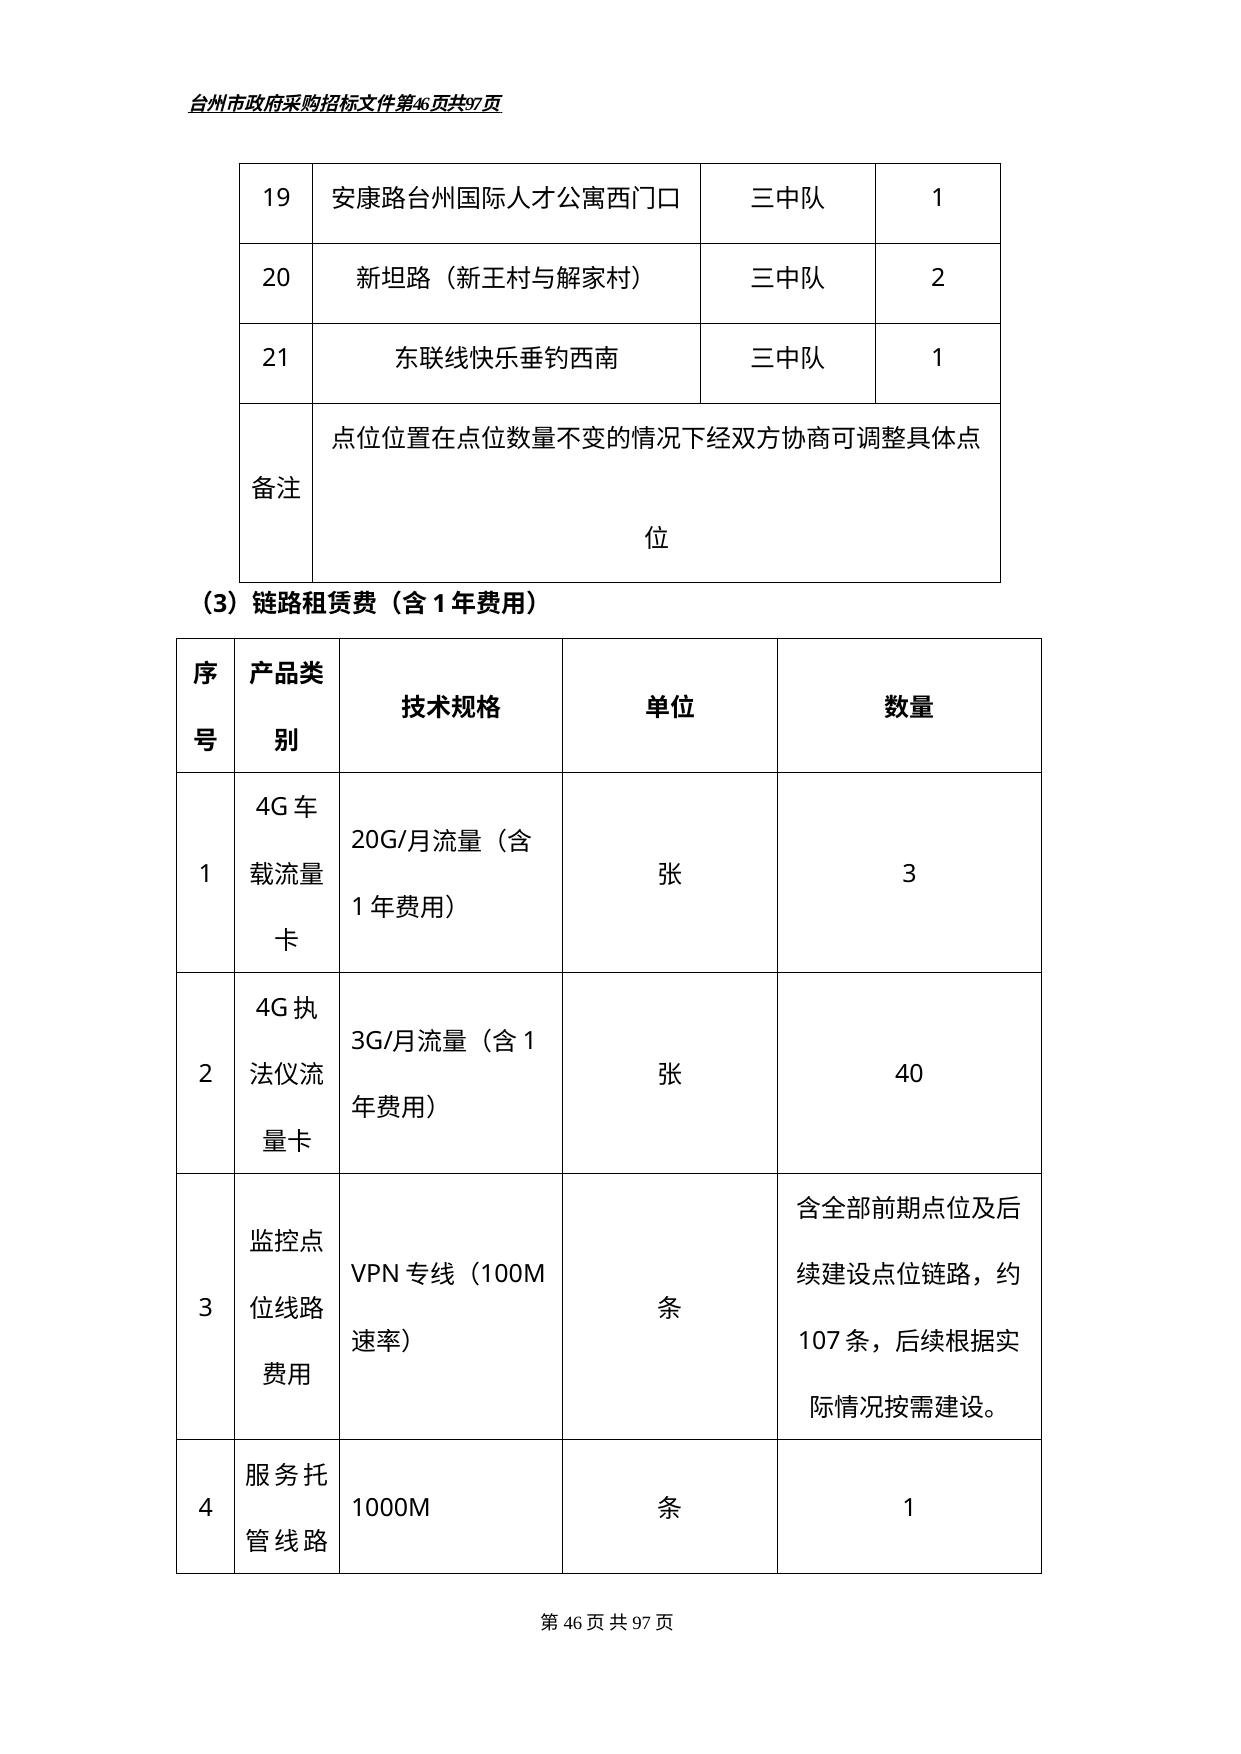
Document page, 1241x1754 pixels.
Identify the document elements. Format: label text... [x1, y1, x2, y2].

table_cell 东联线快乐垂钓西南 [313, 324, 700, 402]
table_cell 1000M [340, 1440, 562, 1573]
table_cell 新坦路（新王村与解家村） [313, 244, 700, 322]
table_cell 监控点位线路费用 [235, 1174, 339, 1439]
table_cell VPN专线（100M速率） [340, 1174, 562, 1439]
table_cell 40 [778, 973, 1041, 1172]
table_cell 3 [778, 773, 1041, 972]
table_cell 1 [876, 164, 1000, 242]
table_cell 含全部前期点位及后续建设点位链路，约107条，后续根据实际情况按需建设。 [778, 1174, 1041, 1439]
table_header 单位 [563, 639, 777, 772]
table_cell 1 [778, 1440, 1041, 1573]
table_cell 21 [240, 324, 312, 402]
table_header 数量 [778, 639, 1041, 772]
table_cell 1 [876, 324, 1000, 402]
table_cell 条 [563, 1174, 777, 1439]
table_cell 4G执法仪流量卡 [235, 973, 339, 1172]
table_cell 4 [177, 1440, 234, 1573]
table_cell 2 [876, 244, 1000, 322]
table_cell 备注 [240, 404, 312, 582]
table_cell 2 [177, 973, 234, 1172]
table_cell 服务托管线路宽带 [235, 1440, 339, 1573]
table_cell 4G车载流量卡 [235, 773, 339, 972]
table_header 技术规格 [340, 639, 562, 772]
table_cell 安康路台州国际人才公寓西门口 [313, 164, 700, 242]
table_cell 点位位置在点位数量不变的情况下经双方协商可调整具体点位 [313, 404, 1000, 582]
table_cell 三中队 [701, 324, 875, 402]
table_cell 3 [177, 1174, 234, 1439]
table_cell 条 [563, 1440, 777, 1573]
table_cell 1 [177, 773, 234, 972]
table_cell 张 [563, 773, 777, 972]
list （3）链路租赁费（含1年费用） [188, 583, 1052, 619]
table_cell 三中队 [701, 244, 875, 322]
table_cell 20G/月流量（含1年费用） [340, 773, 562, 972]
table_cell 三中队 [701, 164, 875, 242]
table_cell 张 [563, 973, 777, 1172]
table_cell 3G/月流量（含1年费用） [340, 973, 562, 1172]
table_header 产品类别 [235, 639, 339, 772]
table_cell 20 [240, 244, 312, 322]
table_header 序号 [177, 639, 234, 772]
table_cell 19 [240, 164, 312, 242]
